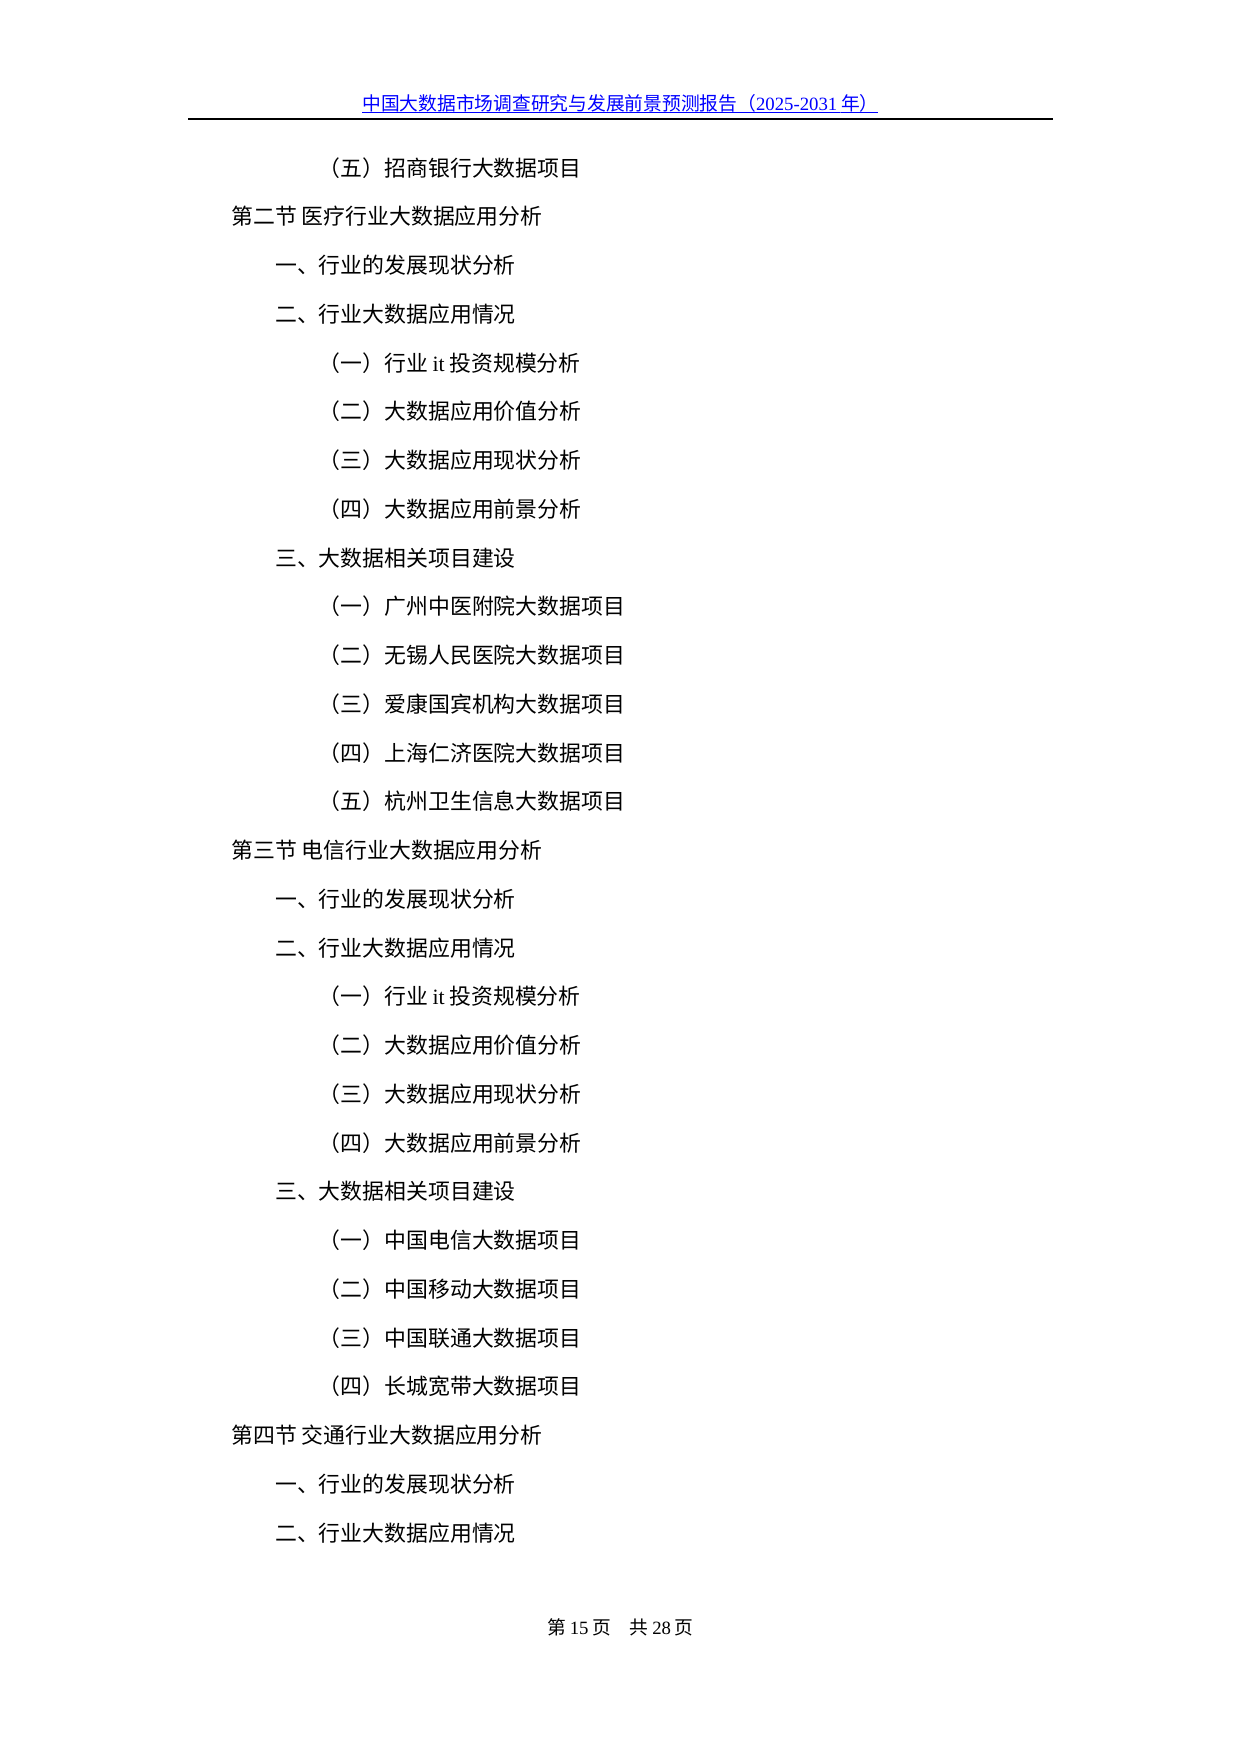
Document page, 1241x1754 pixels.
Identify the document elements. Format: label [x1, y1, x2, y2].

text [187, 150, 1053, 1548]
